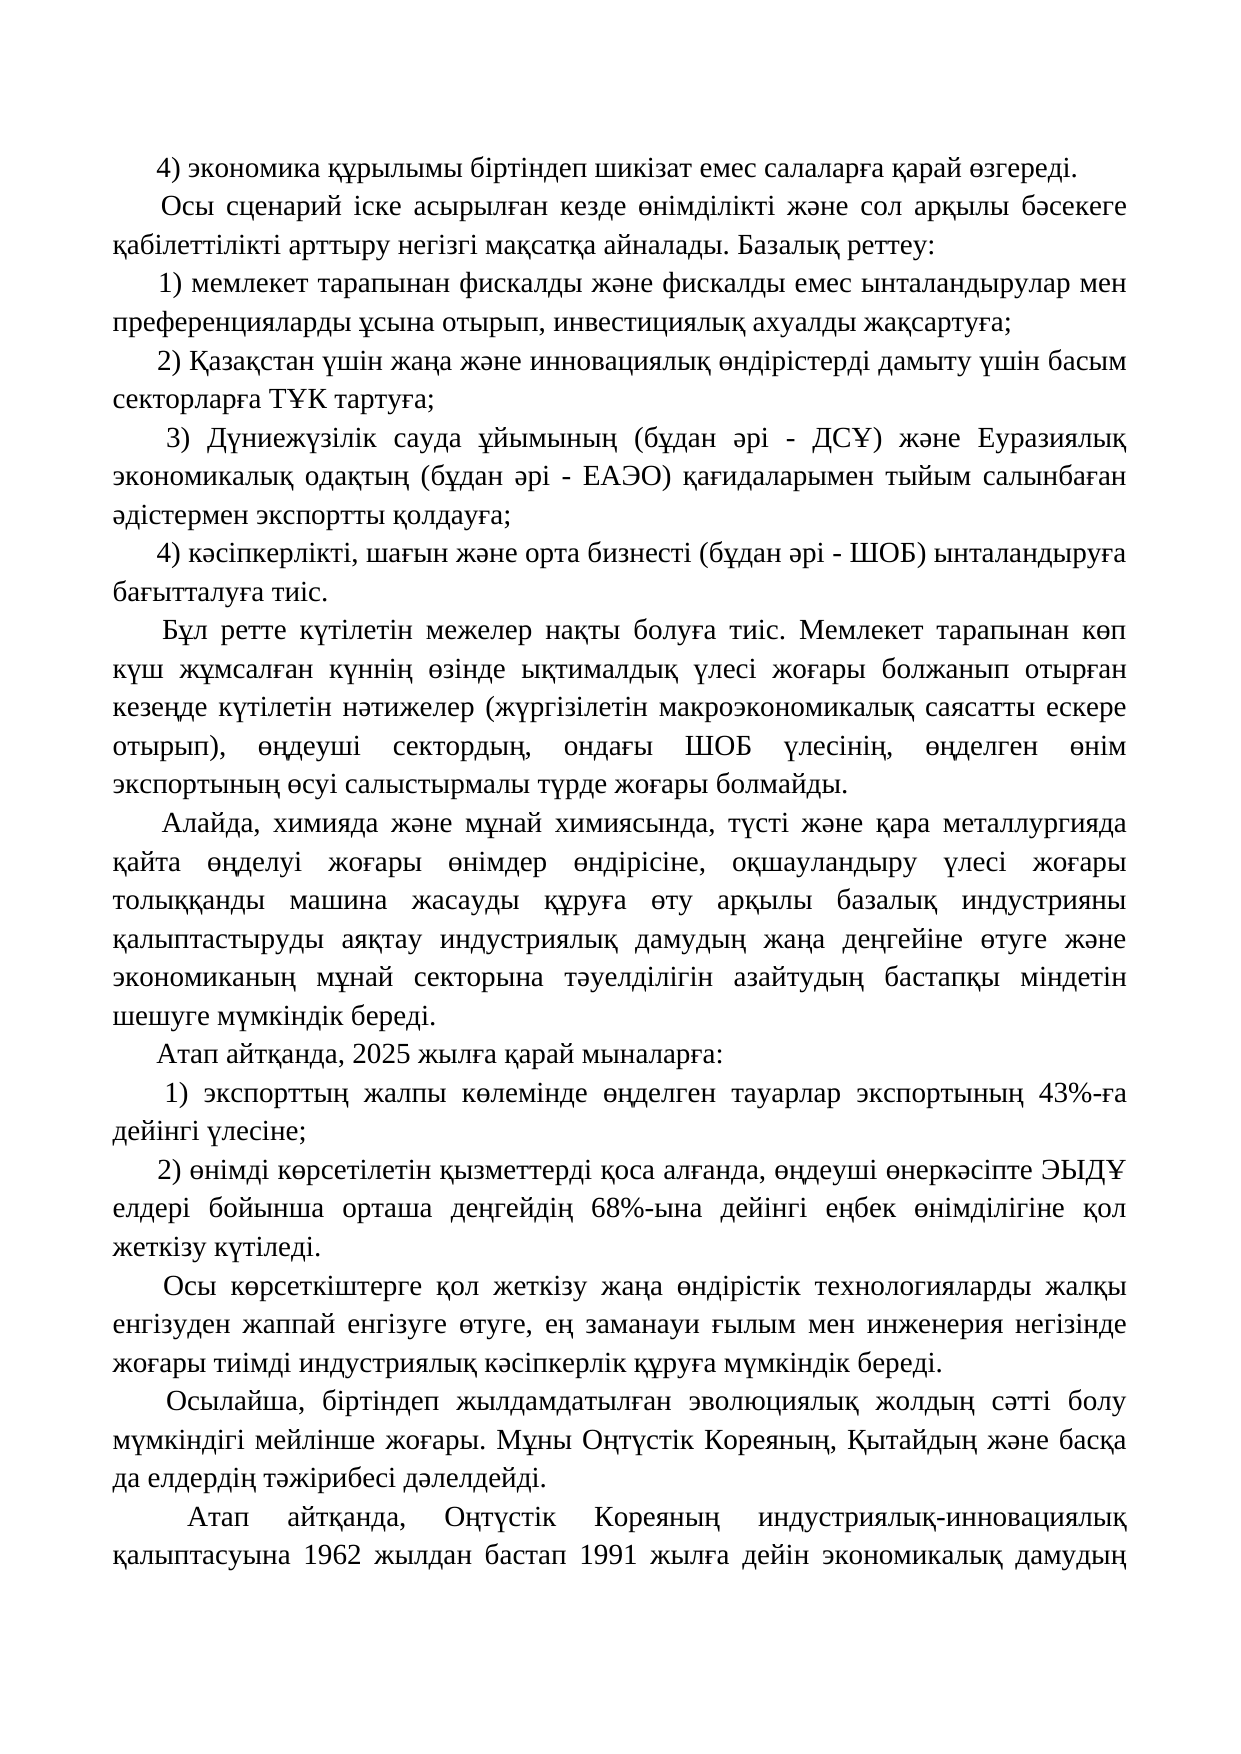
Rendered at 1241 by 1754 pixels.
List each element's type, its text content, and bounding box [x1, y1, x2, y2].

text 1) мемлекет тарапынан фискалды және фискалды емес ынталандырулар мен преференцияларды ұсына отырып, инвестициялық ахуалды жақсартуға; [112, 266, 1128, 338]
text Бұл ретте күтілетін межелер нақты болуға тиіс. Мемлекет тарапынан көп күш жұмсалған күннің өзінде ықтималдық үлесі жоғары болжанып отырған кезеңде күтілетін нәтижелер (жүргізілетін макроэкономикалық саясатты ескере отырып), өңдеуші сектордың, ондағы ШОБ үлесінің, өңделген өнім экспортының өсуі салыстырмалы түрде жоғары болмайды. [112, 612, 1128, 800]
text Осылайша, біртіндеп жылдамдатылған эволюциялық жолдың сәтті болу мүмкіндігі мейлінше жоғары. Мұны Оңтүстік Кореяның, Қытайдың және басқа да елдердің тәжірибесі дәлелдейді. [112, 1383, 1128, 1494]
text 4) кәсіпкерлікті, шағын және орта бизнесті (бұдан әрі - ШОБ) ынталандыруға бағытталуға тиіс. [112, 535, 1128, 607]
text Осы сценарий іске асырылған кезде өнімділікті және сол арқылы бәсекеге қабілеттілікті арттыру негізгі мақсатқа айналады. Базалық реттеу: [112, 188, 1128, 261]
text 1) экспорттың жалпы көлемінде өңделген тауарлар экспортының 43%-ға дейінгі үлесіне; [112, 1075, 1128, 1147]
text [112, 1499, 1128, 1571]
text 2) өнімді көрсетілетін қызметтерді қоса алғанда, өңдеуші өнеркәсіпте ЭЫДҰ елдері бойынша орташа деңгейдің 68%-ына дейінгі еңбек өнімділігіне қол жеткізу күтіледі. [112, 1152, 1128, 1263]
text 4) экономика құрылымы біртіндеп шикізат емес салаларға қарай өзгереді. [112, 150, 1128, 183]
text 2) Қазақстан үшін жаңа және инновациялық өндірістерді дамыту үшін басым секторларға ТҰК тартуға; [112, 343, 1128, 415]
text Атап айтқанда, 2025 жылға қарай мыналарға: [112, 1036, 1128, 1070]
text Осы көрсеткіштерге қол жеткізу жаңа өндірістік технологияларды жалқы енгізуден жаппай енгізуге өтуге, ең заманауи ғылым мен инженерия негізінде жоғары тиімді индустриялық кәсіпкерлік құруға мүмкіндік береді. [112, 1268, 1128, 1378]
text 3) Дүниежүзілік сауда ұйымының (бұдан әрі - ДСҰ) және Еуразиялық экономикалық одақтың (бұдан әрі - ЕАЭО) қағидаларымен тыйым салынбаған әдістермен экспортты қолдауға; [112, 420, 1128, 530]
text Алайда, химияда және мұнай химиясында, түсті және қара металлургияда қайта өңделуі жоғары өнімдер өндірісіне, оқшауландыру үлесі жоғары толыққанды машина жасауды құруға өту арқылы базалық индустрияны қалыптастыруды аяқтау индустриялық дамудың жаңа деңгейіне өтуге және экономиканың мұнай секторына тәуелділігін азайтудың бастапқы міндетін шешуге мүмкіндік береді. [112, 805, 1128, 1031]
